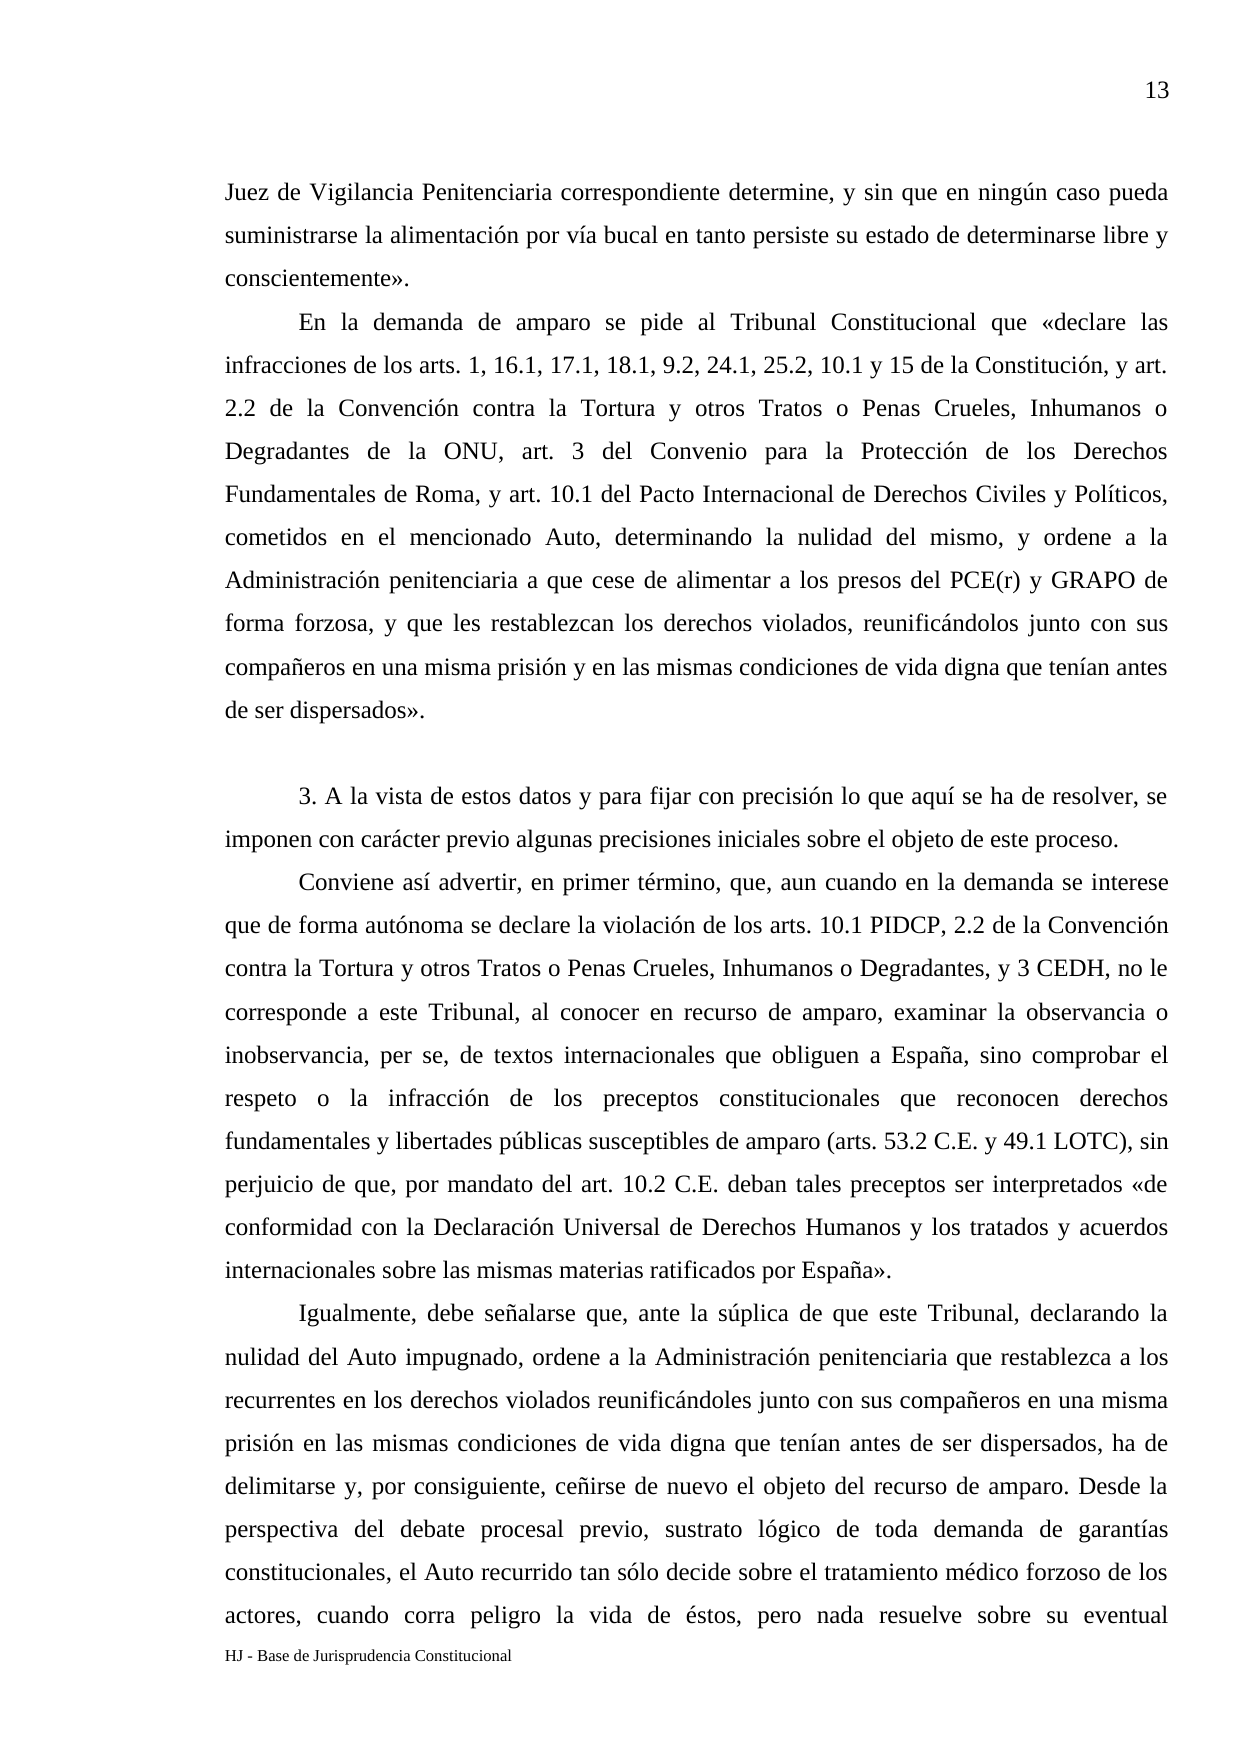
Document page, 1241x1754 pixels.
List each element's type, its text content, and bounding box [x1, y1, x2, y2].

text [224, 1298, 1169, 1629]
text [224, 177, 1169, 292]
text Conviene así advertir, en primer término, que, aun cuando en la demanda se interese que de forma autónoma se declare la violación de los arts. 10.1 PIDCP, 2.2 de la Convención contra la Tortura y otros Tratos o Penas Crueles, Inhumanos o Degradantes, y 3 CEDH, no le corresponde a este Tribunal, al conocer en recurso de amparo, examinar la observancia o inobservancia, per se, de textos internacionales que obliguen a España, sino comprobar el respeto o la infracción de los preceptos constitucionales que reconocen derechos fundamentales y libertades públicas susceptibles de amparo (arts. 53.2 C.E. y 49.1 LOTC), sin perjuicio de que, por mandato del art. 10.2 C.E. deban tales preceptos ser interpretados «de conformidad con la Declaración Universal de Derechos Humanos y los tratados y acuerdos internacionales sobre las mismas materias ratificados por España». [224, 867, 1169, 1284]
text 3. A la vista de estos datos y para fijar con precisión lo que aquí se ha de resolver, se imponen con carácter previo algunas precisiones iniciales sobre el objeto de este proceso. [224, 781, 1169, 853]
text En la demanda de amparo se pide al Tribunal Constitucional que «declare las infracciones de los arts. 1, 16.1, 17.1, 18.1, 9.2, 24.1, 25.2, 10.1 y 15 de la Constitución, y art. 2.2 de la Convención contra la Tortura y otros Tratos o Penas Crueles, Inhumanos o Degradantes de la ONU, art. 3 del Convenio para la Protección de los Derechos Fundamentales de Roma, y art. 10.1 del Pacto Internacional de Derechos Civiles y Políticos, cometidos en el mencionado Auto, determinando la nulidad del mismo, y ordene a la Administración penitenciaria a que cese de alimentar a los presos del PCE(r) y GRAPO de forma forzosa, y que les restablezcan los derechos violados, reunificándolos junto con sus compañeros en una misma prisión y en las mismas condiciones de vida digna que tenían antes de ser dispersados». [224, 307, 1169, 723]
